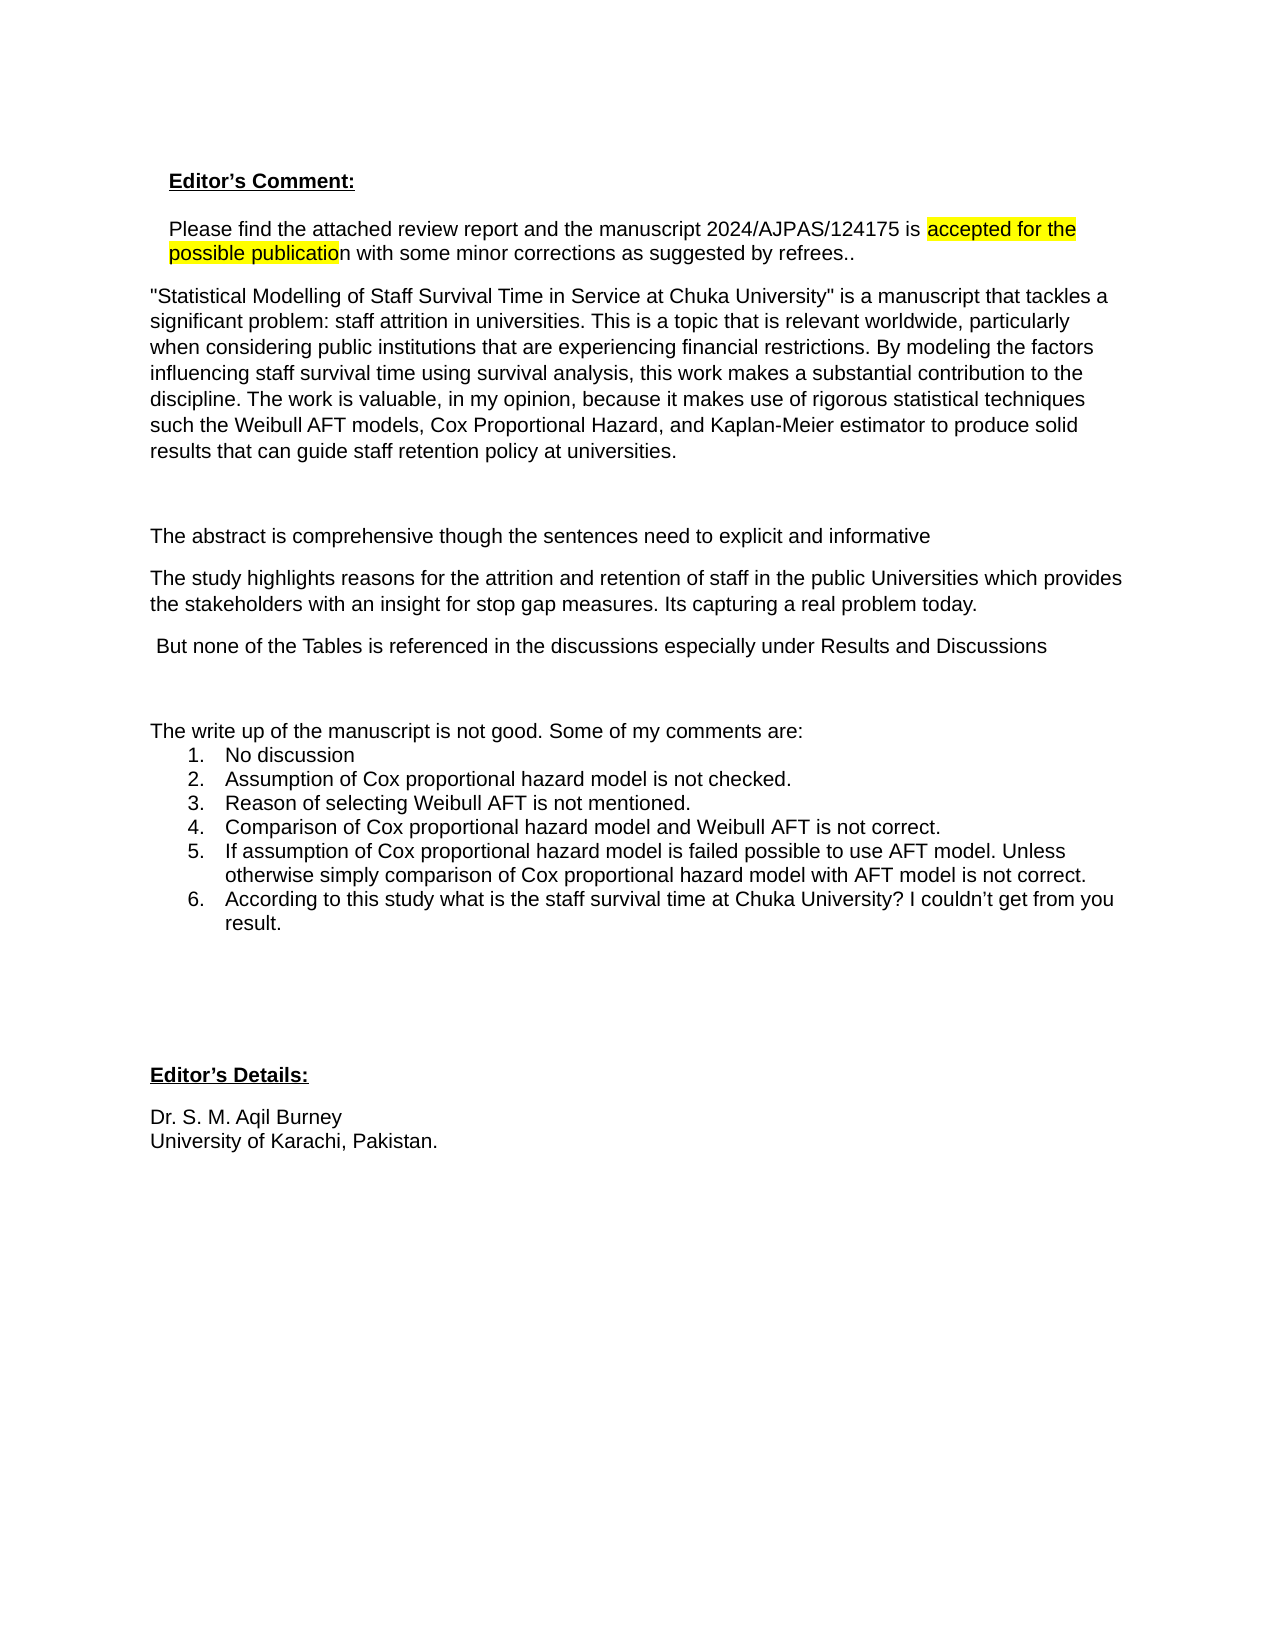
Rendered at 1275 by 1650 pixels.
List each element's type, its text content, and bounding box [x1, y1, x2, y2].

text But none of the Tables is referenced in the discussions especially under Results and Discussions [150, 634, 1125, 658]
list If assumption of Cox proportional hazard model is failed possible to use AFT model. Unless otherwise simply comparison of Cox proportional hazard model with AFT model is not correct. [187, 839, 1125, 887]
text "Statistical Modelling of Staff Survival Time in Service at Chuka University" is a manuscript that tackles a significant problem: staff attrition in universities. This is a topic that is relevant worldwide, particularly when considering public institutions that are experiencing financial restrictions. By modeling the factors influencing staff survival time using survival analysis, this work makes a substantial contribution to the discipline. The work is valuable, in my opinion, because it makes use of rigorous statistical techniques such the Weibull AFT models, Cox Proportional Hazard, and Kaplan-Meier estimator to produce solid results that can guide staff retention policy at universities. [150, 283, 1125, 462]
list No discussion [187, 743, 1125, 767]
list Reason of selecting Weibull AFT is not mentioned. [187, 791, 1125, 815]
list Comparison of Cox proportional hazard model and Weibull AFT is not correct. [187, 815, 1125, 839]
list According to this study what is the staff survival time at Chuka University? I couldn’t get from you result. [187, 887, 1125, 935]
text The abstract is comprehensive though the sentences need to explicit and informative [150, 523, 1125, 547]
text Editor’s Details: [150, 1062, 1125, 1086]
table_header [150, 150, 1125, 283]
text The study highlights reasons for the attrition and retention of staff in the public Universities which provides the stakeholders with an insight for stop gap measures. Its capturing a real problem today. [150, 566, 1125, 616]
text The write up of the manuscript is not good. Some of my comments are: [150, 719, 1125, 743]
text University of Karachi, Pakistan. [150, 1129, 1125, 1153]
list Assumption of Cox proportional hazard model is not checked. [187, 767, 1125, 791]
text Dr. S. M. Aqil Burney [150, 1105, 1125, 1129]
